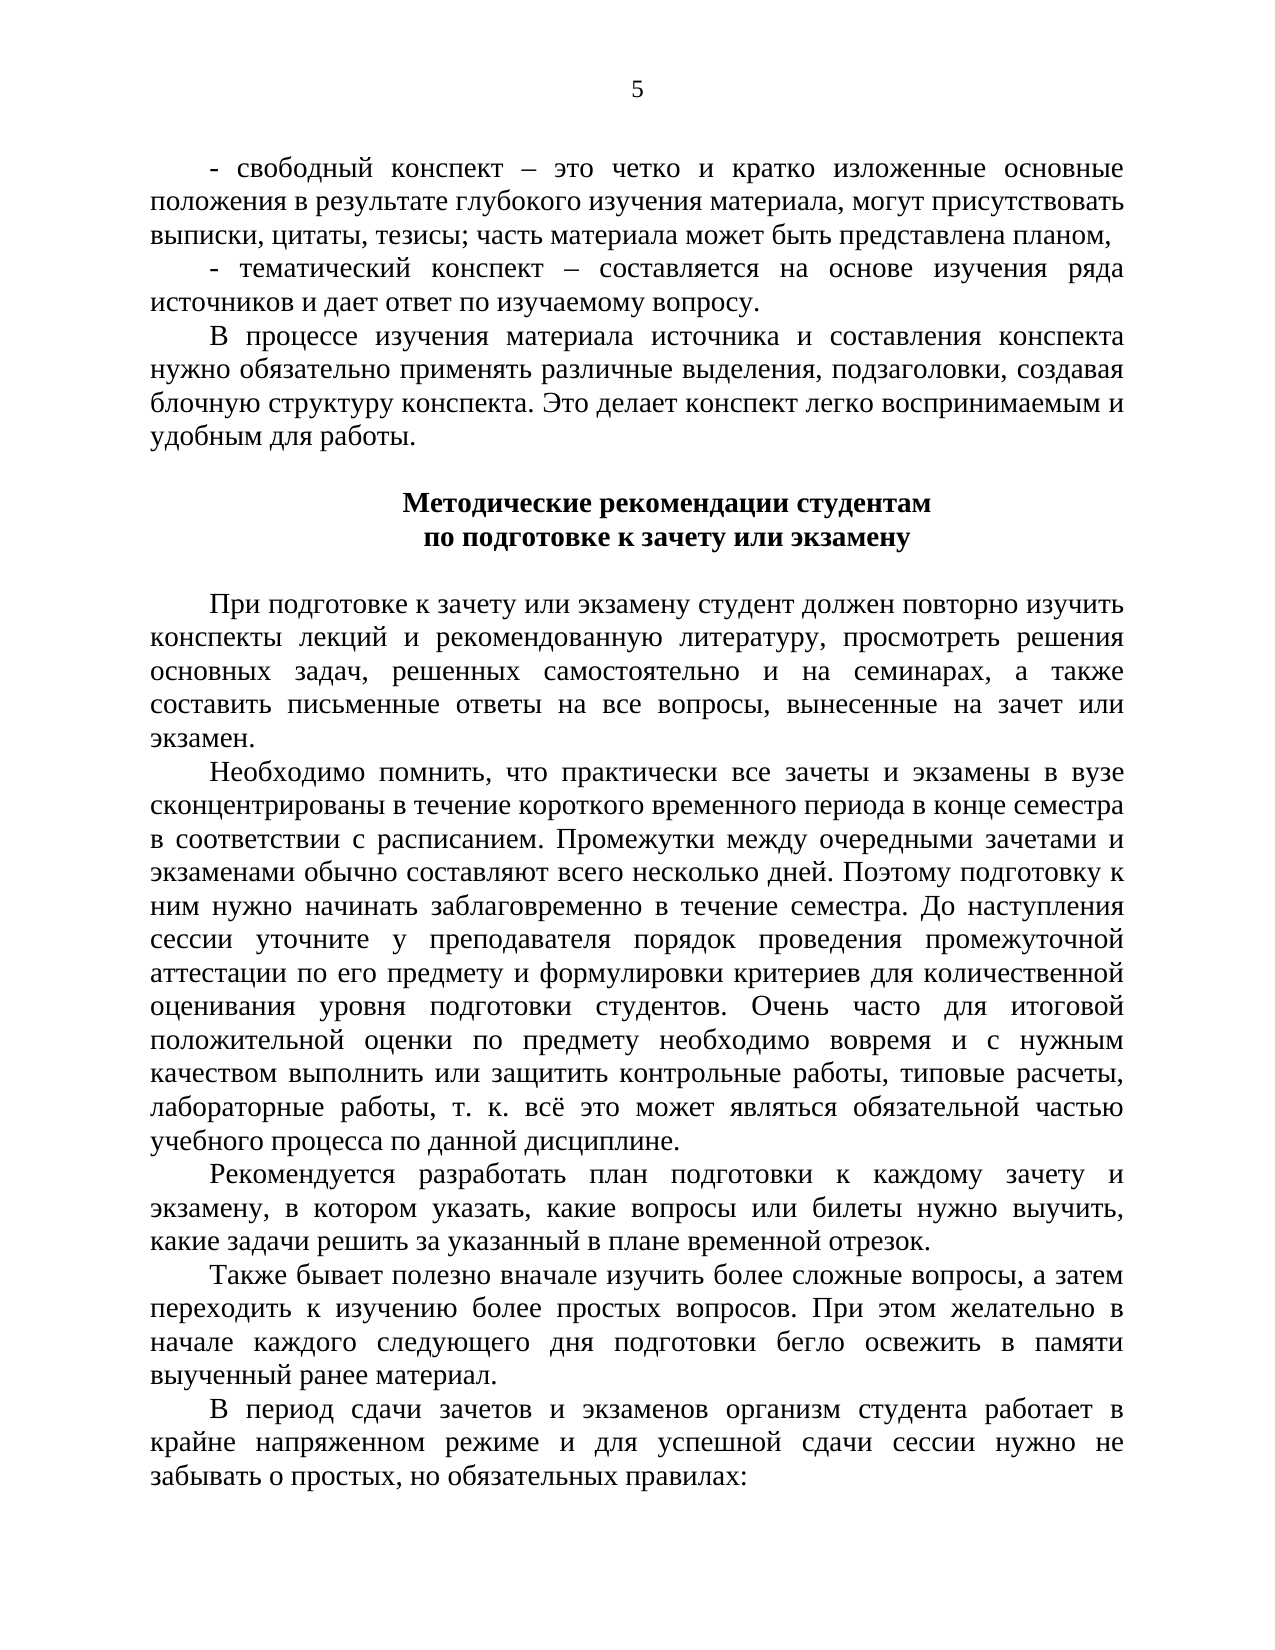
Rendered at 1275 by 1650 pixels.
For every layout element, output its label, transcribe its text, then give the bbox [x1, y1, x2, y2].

text Рекомендуется разработать план подготовки к каждому зачету и экзамену, в котором указать, какие вопросы или билеты нужно выучить, какие задачи решить за указанный в плане временной отрезок. [150, 1156, 1125, 1257]
text Методические рекомендации студентам [150, 485, 1125, 519]
text При подготовке к зачету или экзамену студент должен повторно изучить конспекты лекций и рекомендованную литературу, просмотреть решения основных задач, решенных самостоятельно и на семинарах, а также составить письменные ответы на все вопросы, вынесенные на зачет или экзамен. [150, 586, 1125, 754]
text по подготовке к зачету или экзамену [150, 519, 1125, 552]
text Необходимо помнить, что практически все зачеты и экзамены в вузе сконцентрированы в течение короткого временного периода в конце семестра в соответствии с расписанием. Промежутки между очередными зачетами и экзаменами обычно составляют всего несколько дней. Поэтому подготовку к ним нужно начинать заблаговременно в течение семестра. До наступления сессии уточните у преподавателя порядок проведения промежуточной аттестации по его предмету и формулировки критериев для количественной оценивания уровня подготовки студентов. Очень часто для итоговой положительной оценки по предмету необходимо вовремя и с нужным качеством выполнить или защитить контрольные работы, типовые расчеты, лабораторные работы, т. к. всё это может являться обязательной частью учебного процесса по данной дисциплине. [150, 754, 1125, 1156]
text Также бывает полезно вначале изучить более сложные вопросы, а затем переходить к изучению более простых вопросов. При этом желательно в начале каждого следующего дня подготовки бегло освежить в памяти выученный ранее материал. [150, 1257, 1125, 1391]
text В процессе изучения материала источника и составления конспекта нужно обязательно применять различные выделения, подзаголовки, создавая блочную структуру конспекта. Это делает конспект легко воспринимаемым и удобным для работы. [150, 318, 1125, 452]
text - тематический конспект – составляется на основе изучения ряда источников и дает ответ по изучаемому вопросу. [150, 251, 1125, 318]
text - свободный конспект – это четко и кратко изложенные основные положения в результате глубокого изучения материала, могут присутствовать выписки, цитаты, тезисы; часть материала может быть представлена планом, [150, 150, 1125, 251]
text В период сдачи зачетов и экзаменов организм студента работает в крайне напряженном режиме и для успешной сдачи сессии нужно не забывать о простых, но обязательных правилах: [150, 1391, 1125, 1492]
